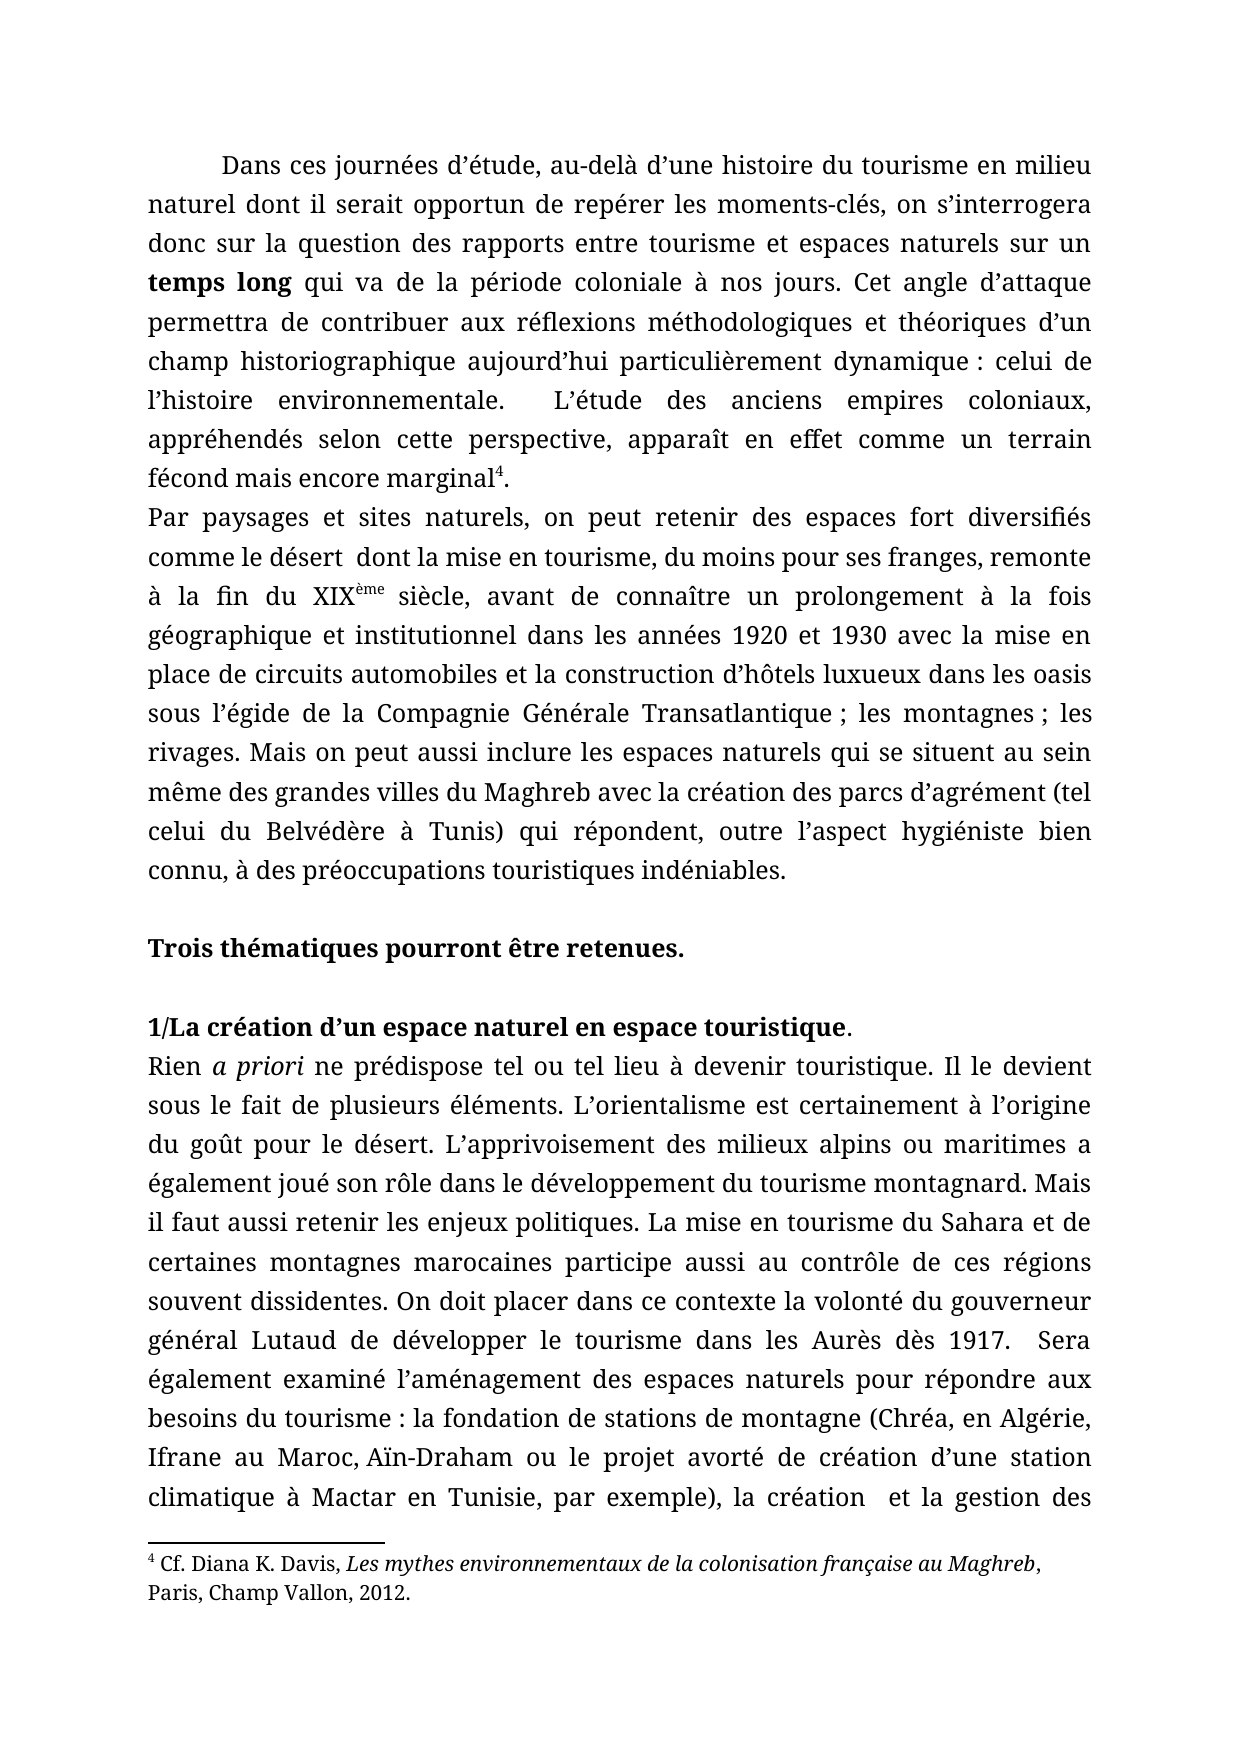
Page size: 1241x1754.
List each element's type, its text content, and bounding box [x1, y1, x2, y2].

text Trois thématiques pourront être retenues. [148, 931, 1093, 965]
text 1/La création d’un espace naturel en espace touristique. [148, 1009, 1093, 1043]
text Dans ces journées d’étude, au-delà d’une histoire du tourisme en milieu naturel dont il serait opportun de repérer les moments-clés, on s’interrogera donc sur la question des rapports entre tourisme et espaces naturels sur un temps long qui va de la période coloniale à nos jours. Cet angle d’attaque permettra de contribuer aux réflexions méthodologiques et théoriques d’un champ historiographique aujourd’hui particulièrement dynamique : celui de l’histoire environnementale. L’étude des anciens empires coloniaux, appréhendés selon cette perspective, apparaît en effet comme un terrain fécond mais encore marginal. [148, 148, 1093, 495]
text Par paysages et sites naturels, on peut retenir des espaces fort diversifiés comme le désert dont la mise en tourisme, du moins pour ses franges, remonte à la fin du XIXème siècle, avant de connaître un prolongement à la fois géographique et institutionnel dans les années 1920 et 1930 avec la mise en place de circuits automobiles et la construction d’hôtels luxueux dans les oasis sous l’égide de la Compagnie Générale Transatlantique ; les montagnes ; les rivages. Mais on peut aussi inclure les espaces naturels qui se situent au sein même des grandes villes du Maghreb avec la création des parcs d’agrément (tel celui du Belvédère à Tunis) qui répondent, outre l’aspect hygiéniste bien connu, à des préoccupations touristiques indéniables. [148, 500, 1093, 887]
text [148, 1048, 1093, 1513]
